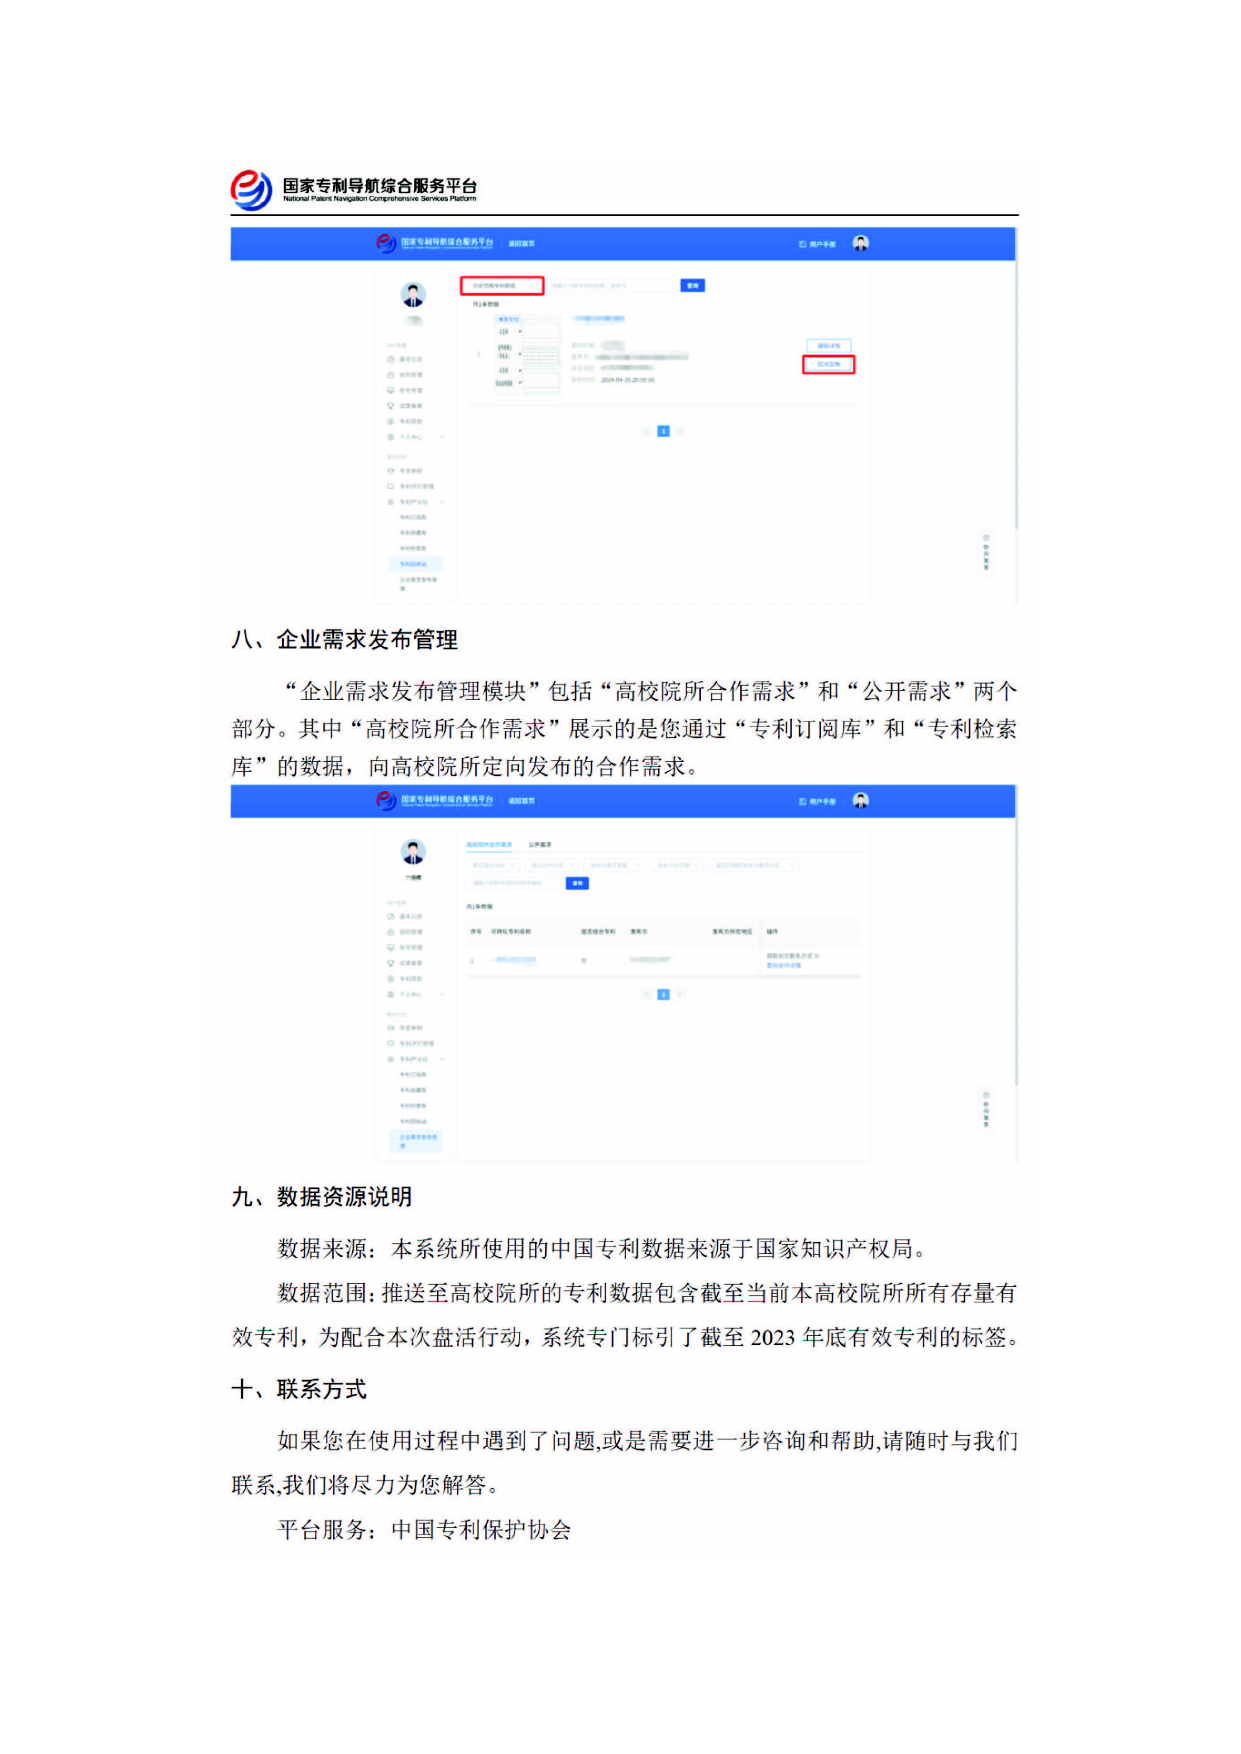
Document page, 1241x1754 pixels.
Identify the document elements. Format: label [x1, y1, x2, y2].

picture [200, 162, 1040, 1555]
